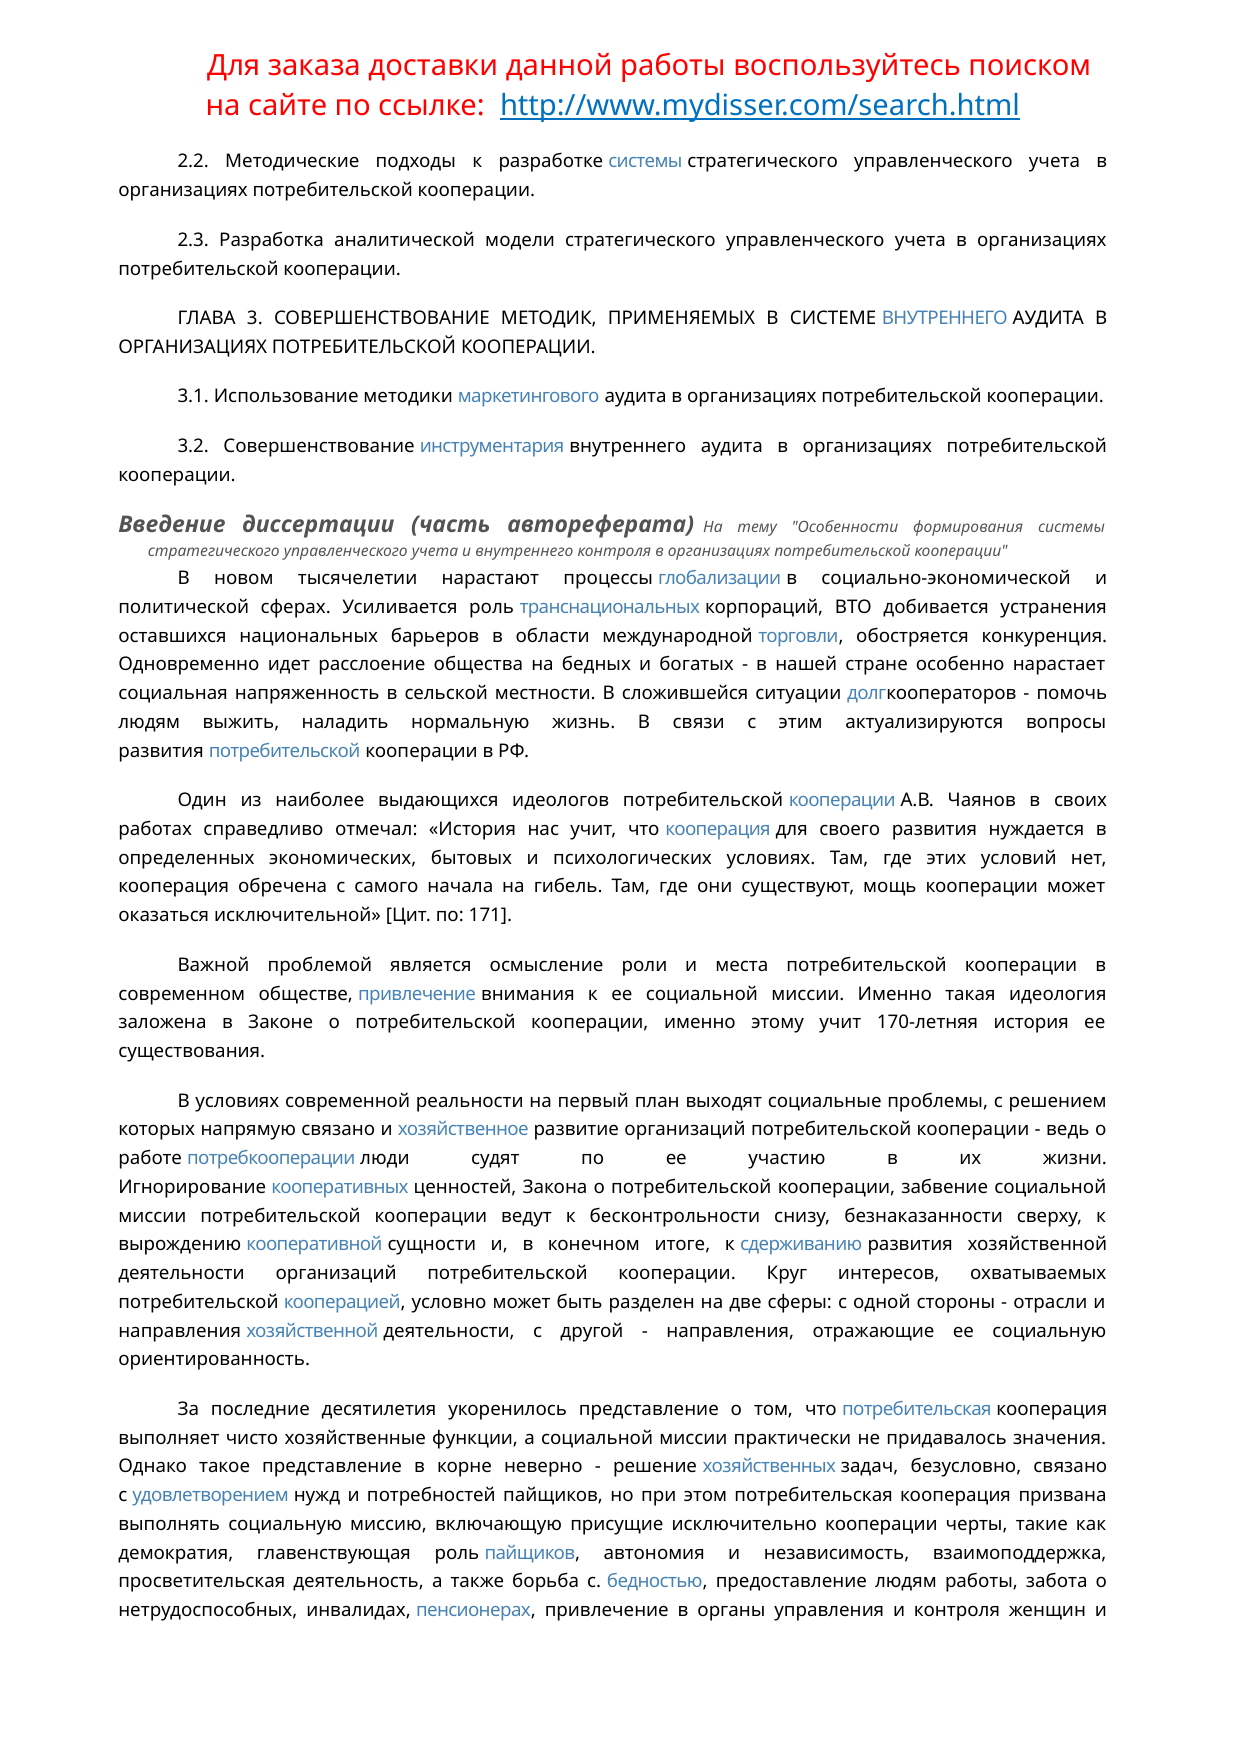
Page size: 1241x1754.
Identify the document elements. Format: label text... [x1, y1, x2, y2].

subtitle Введение диссертации (часть автореферата) На тему "Особенности формирования системы стратегического управленческого учета и внутреннего контроля в организациях потребительской кооперации" [118, 507, 1107, 561]
